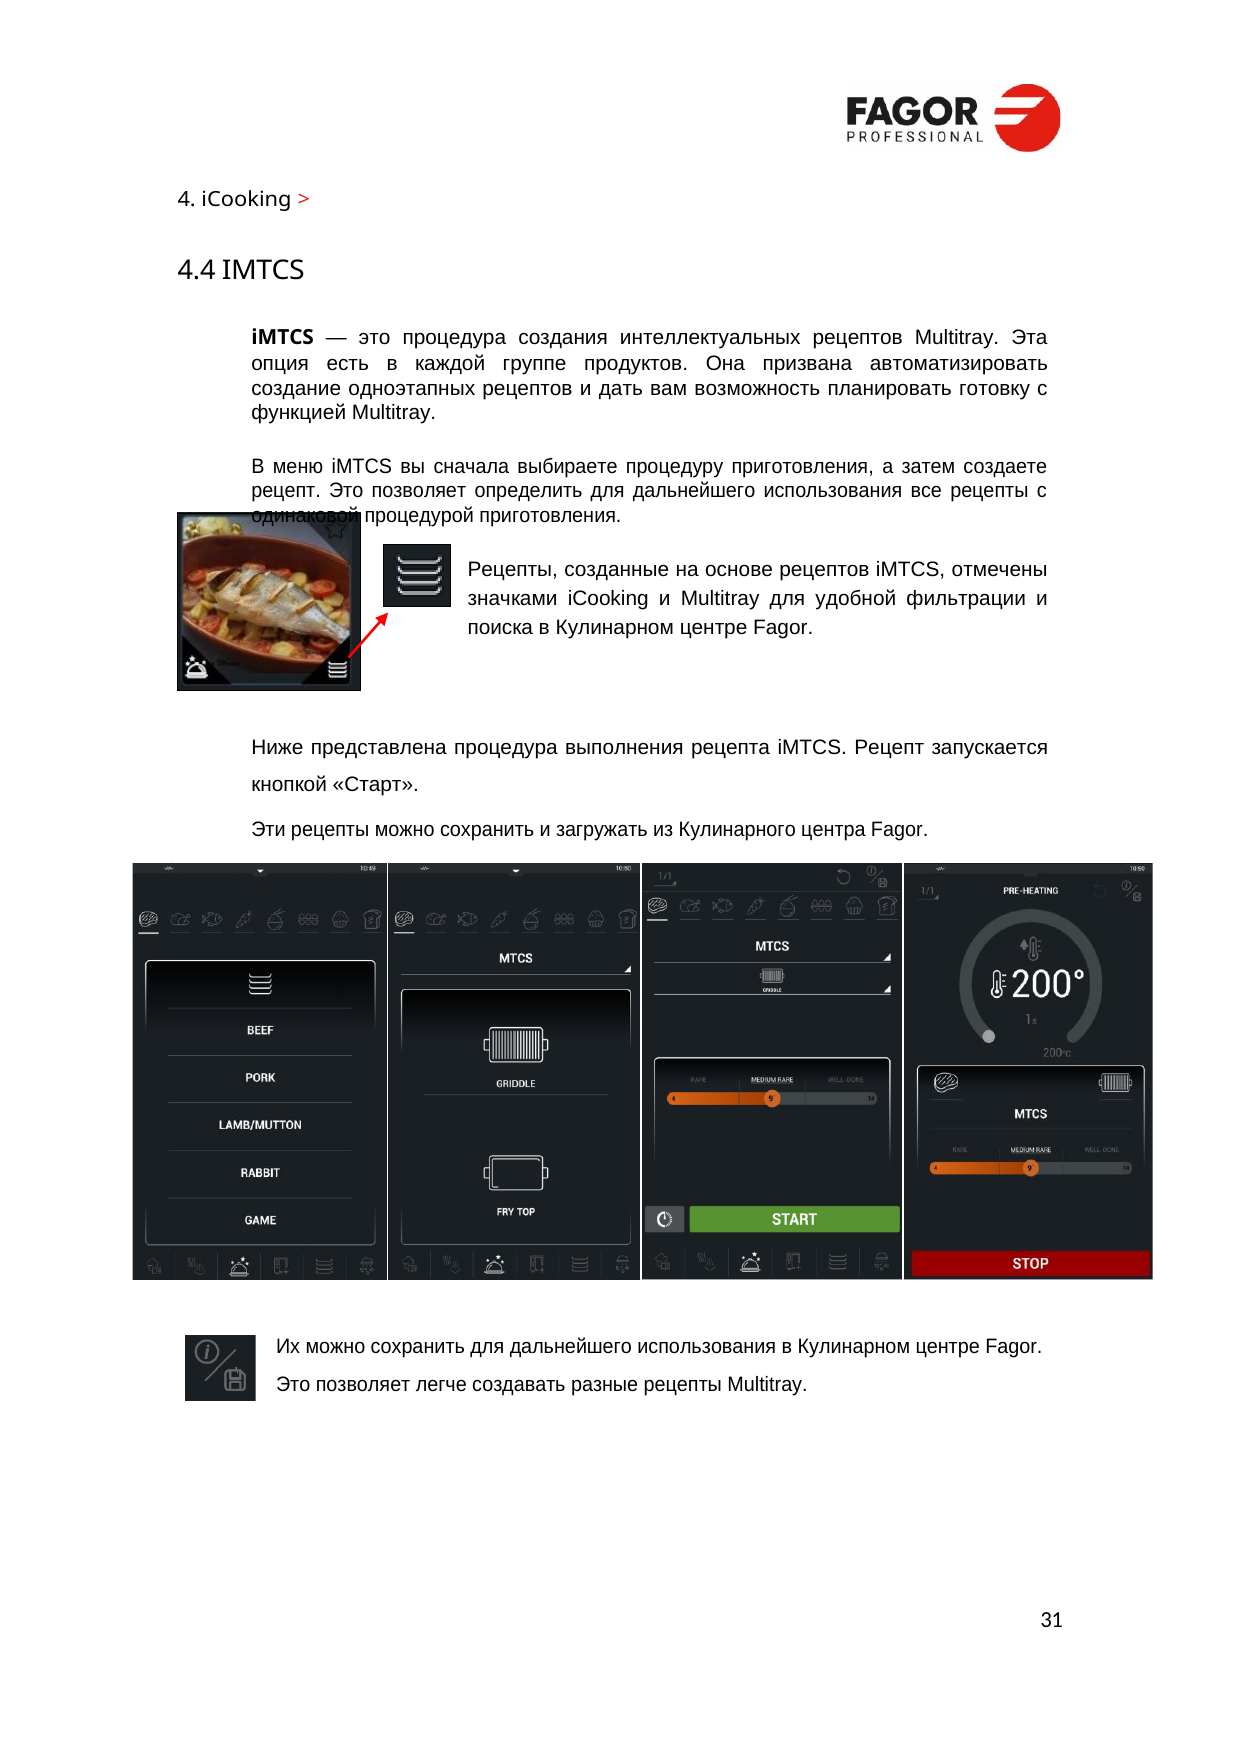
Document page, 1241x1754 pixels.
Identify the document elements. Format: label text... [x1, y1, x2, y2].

picture [185, 1335, 256, 1401]
picture [847, 84, 1061, 152]
subtitle IMTCS [177, 250, 1165, 287]
text В меню iMTCS вы сначала выбираете процедуру приготовления, а затем создаете рецепт. Это позволяет определить для дальнейшего использования все рецепты с одинаковой процедурой приготовления. [251, 454, 1048, 527]
text Их можно сохранить для дальнейшего использования в Кулинарном центре Fagor. Это позволяет легче создавать разные рецепты Multitray. [276, 1334, 1051, 1395]
text iMTCS — это процедура создания интеллектуальных рецептов Multitray. Эта опция есть в каждой группе продуктов. Она призвана автоматизировать создание одноэтапных рецептов и дать вам возможность планировать готовку с функцией Multitray. [251, 322, 1048, 424]
picture [132, 863, 1153, 1280]
text Ниже представлена процедура выполнения рецепта iMTCS. Рецепт запускается кнопкой «Старт». [251, 734, 1049, 796]
text Эти рецепты можно сохранить и загружать из Кулинарного центра Fagor. [251, 817, 1165, 841]
text Рецепты, созданные на основе рецептов iMTCS, отмечены значками iCooking и Multitray для удобной фильтрации и поиска в Кулинарном центре Fagor. [467, 557, 1049, 638]
picture [384, 545, 450, 606]
picture [178, 514, 360, 690]
